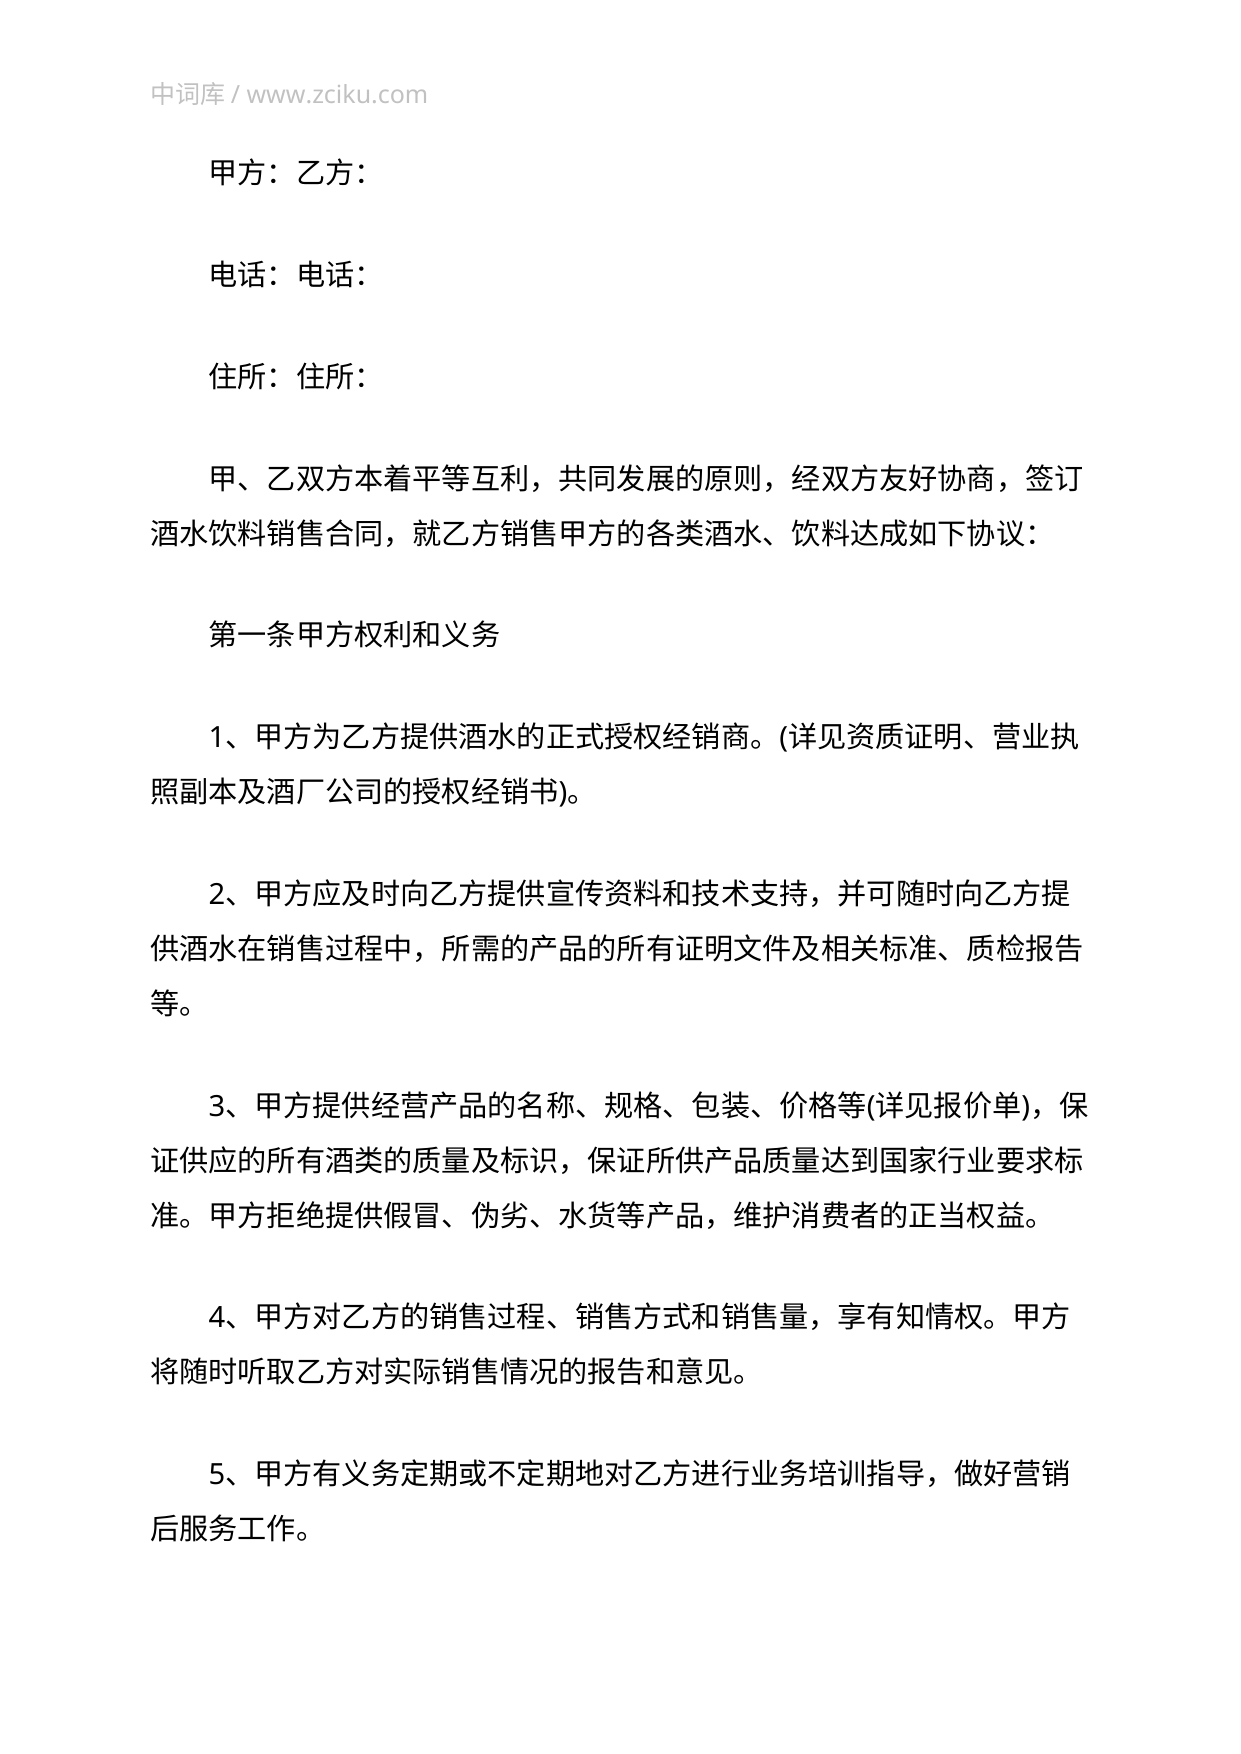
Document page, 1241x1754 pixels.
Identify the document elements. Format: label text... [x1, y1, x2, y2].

text 3、甲方提供经营产品的名称、规格、包装、价格等(详见报价单)，保证供应的所有酒类的质量及标识，保证所供产品质量达到国家行业要求标准。甲方拒绝提供假冒、伪劣、水货等产品，维护消费者的正当权益。 [150, 1082, 1090, 1234]
text 第一条甲方权利和义务 [150, 612, 1090, 654]
text 4、甲方对乙方的销售过程、销售方式和销售量，享有知情权。甲方将随时听取乙方对实际销售情况的报告和意见。 [150, 1294, 1090, 1391]
text 2、甲方应及时向乙方提供宣传资料和技术支持，并可随时向乙方提供酒水在销售过程中，所需的产品的所有证明文件及相关标准、质检报告等。 [150, 871, 1090, 1023]
text 甲、乙双方本着平等互利，共同发展的原则，经双方友好协商，签订酒水饮料销售合同，就乙方销售甲方的各类酒水、饮料达成如下协议： [150, 455, 1090, 552]
text 5、甲方有义务定期或不定期地对乙方进行业务培训指导，做好营销后服务工作。 [150, 1451, 1090, 1548]
text 甲方：乙方： [150, 150, 1090, 192]
text 电话：电话： [150, 252, 1090, 294]
text 住所：住所： [150, 353, 1090, 396]
text 1、甲方为乙方提供酒水的正式授权经销商。(详见资质证明、营业执照副本及酒厂公司的授权经销书)。 [150, 714, 1090, 811]
